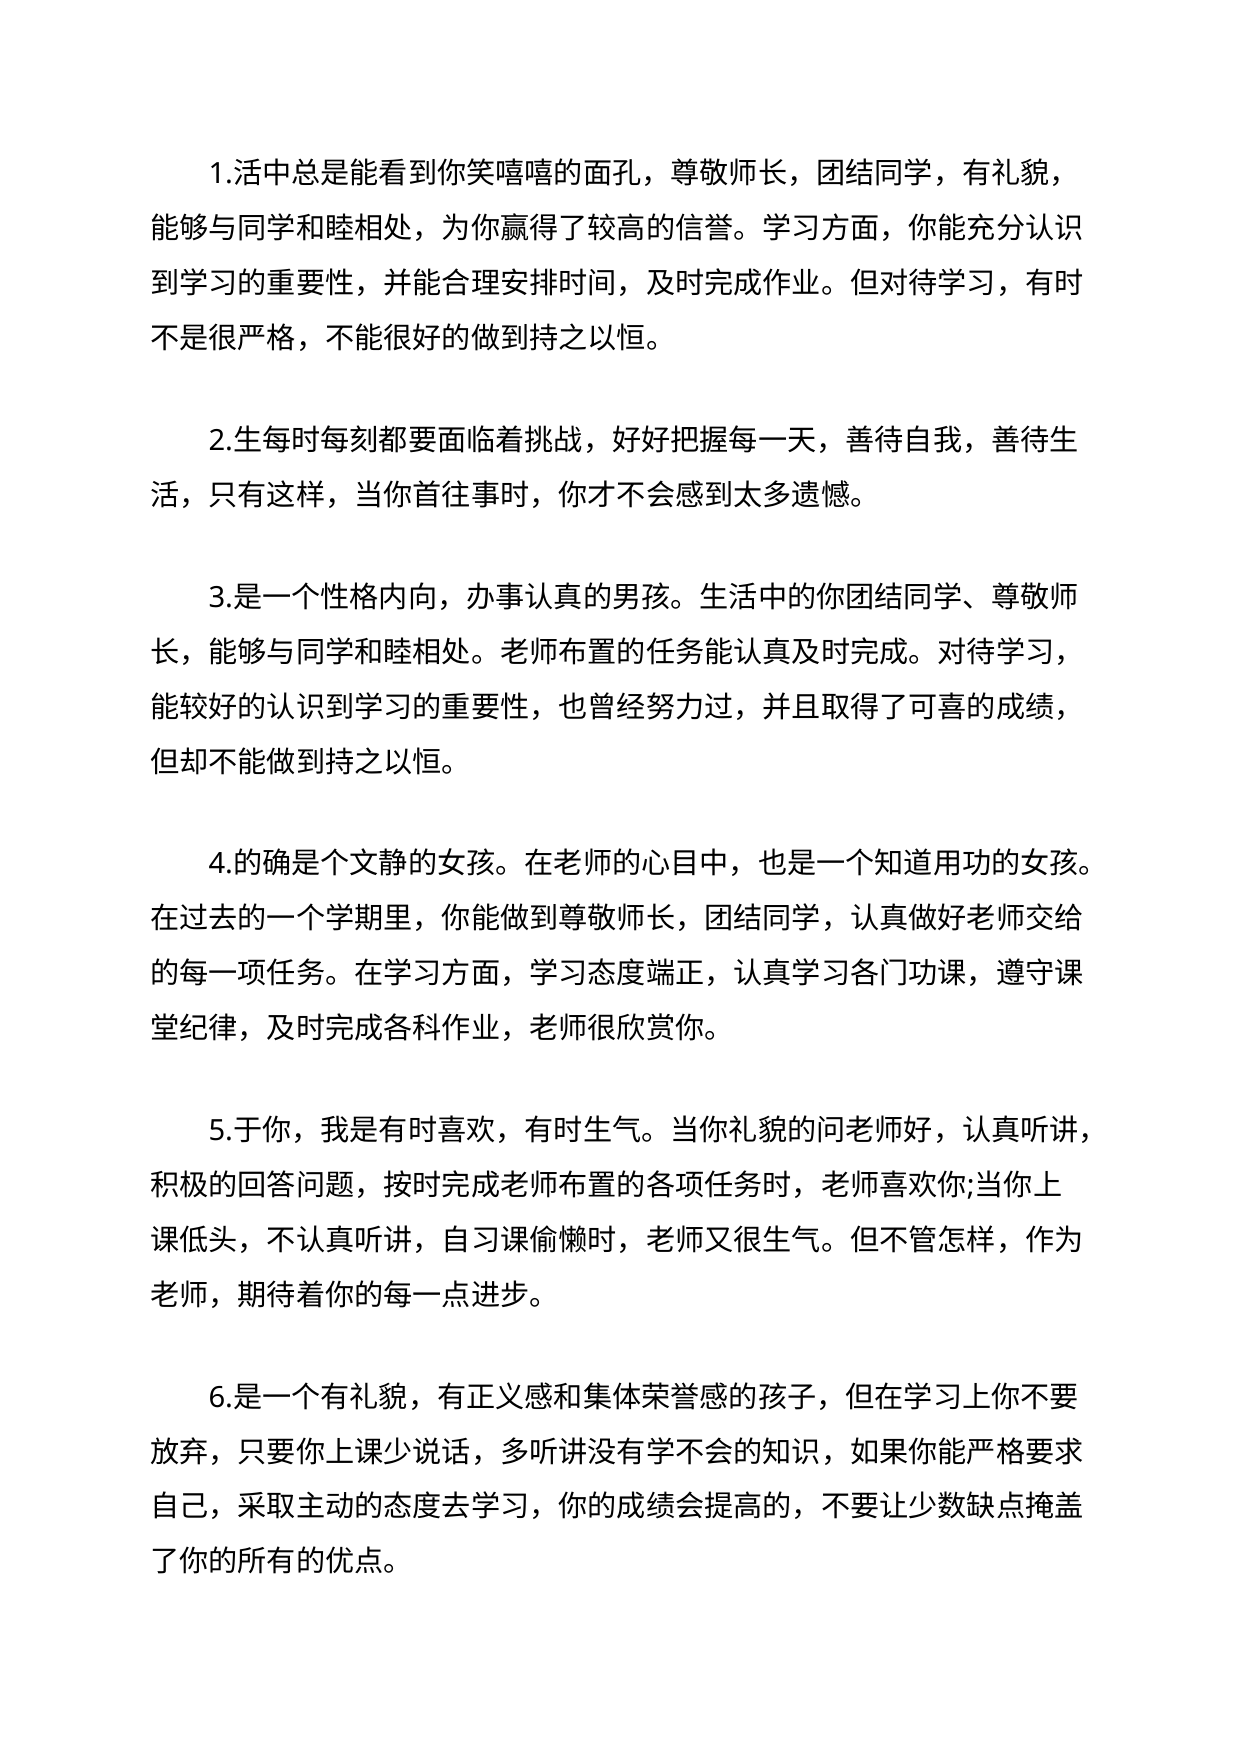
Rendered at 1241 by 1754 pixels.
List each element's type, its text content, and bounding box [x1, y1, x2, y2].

text 5.于你，我是有时喜欢，有时生气。当你礼貌的问老师好，认真听讲，积极的回答问题，按时完成老师布置的各项任务时，老师喜欢你;当你上课低头，不认真听讲，自习课偷懒时，老师又很生气。但不管怎样，作为老师，期待着你的每一点进步。 [150, 1106, 1090, 1314]
text 1.活中总是能看到你笑嘻嘻的面孔，尊敬师长，团结同学，有礼貌，能够与同学和睦相处，为你赢得了较高的信誉。学习方面，你能充分认识到学习的重要性，并能合理安排时间，及时完成作业。但对待学习，有时不是很严格，不能很好的做到持之以恒。 [150, 150, 1090, 357]
text 6.是一个有礼貌，有正义感和集体荣誉感的孩子，但在学习上你不要放弃，只要你上课少说话，多听讲没有学不会的知识，如果你能严格要求自己，采取主动的态度去学习，你的成绩会提高的，不要让少数缺点掩盖了你的所有的优点。 [150, 1373, 1090, 1580]
text 2.生每时每刻都要面临着挑战，好好把握每一天，善待自我，善待生活，只有这样，当你首往事时，你才不会感到太多遗憾。 [150, 417, 1090, 514]
text 4.的确是个文静的女孩。在老师的心目中，也是一个知道用功的女孩。在过去的一个学期里，你能做到尊敬师长，团结同学，认真做好老师交给的每一项任务。在学习方面，学习态度端正，认真学习各门功课，遵守课堂纪律，及时完成各科作业，老师很欣赏你。 [150, 840, 1090, 1047]
text 3.是一个性格内向，办事认真的男孩。生活中的你团结同学、尊敬师长，能够与同学和睦相处。老师布置的任务能认真及时完成。对待学习，能较好的认识到学习的重要性，也曾经努力过，并且取得了可喜的成绩，但却不能做到持之以恒。 [150, 573, 1090, 780]
